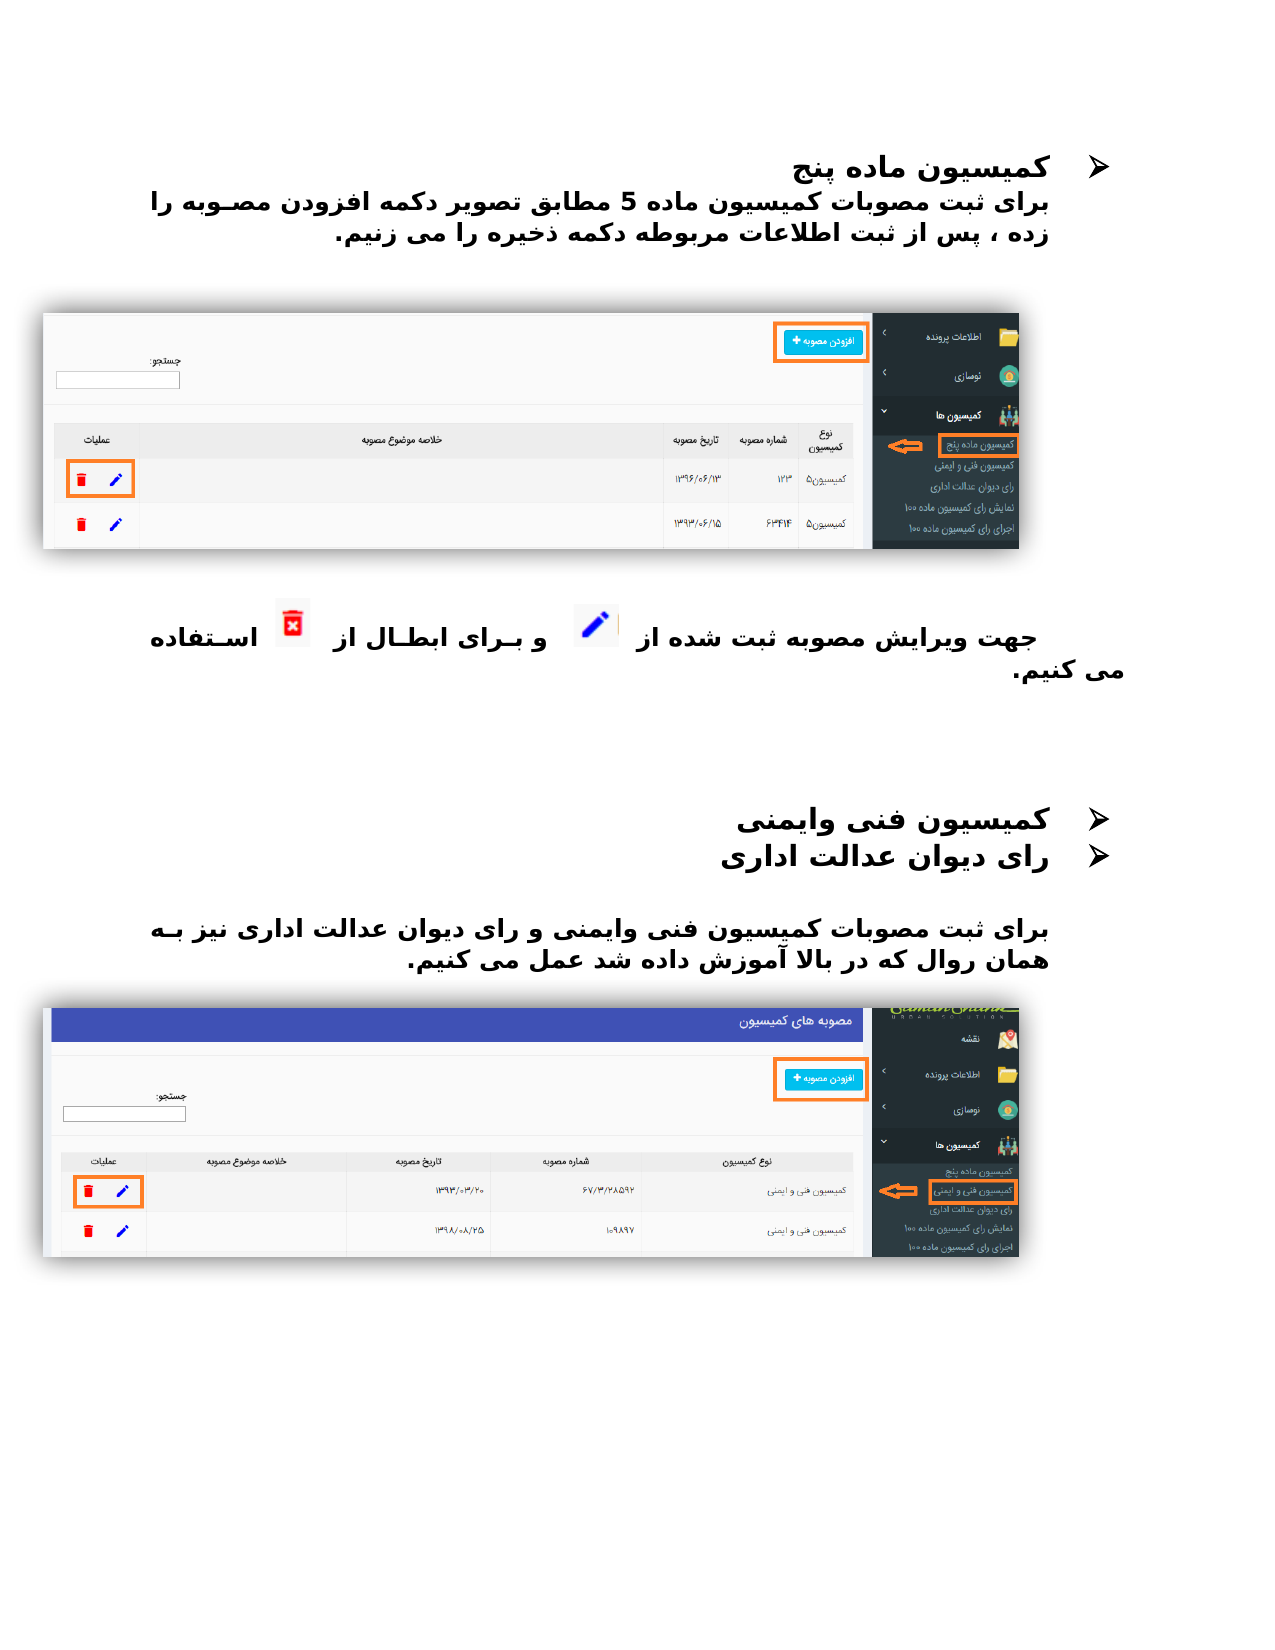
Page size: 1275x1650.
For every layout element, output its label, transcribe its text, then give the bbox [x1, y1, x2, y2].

list برای ثبت مصوبات کمیسیون ماده 5 مطابق تصویر دکمه افزودن مصوبه را زده ، پس از ثبت اطلاعات مربوطه دکمه ذخیره را می زنیم. [150, 187, 1050, 247]
picture [573, 604, 619, 647]
list رای دیوان عدالت اداری [150, 839, 1087, 873]
list کمیسیون فنی وایمنی [150, 802, 1087, 836]
text جهت ویرایش مصوبه ثبت شده از و برای ابطال از استفاده می کنیم. [150, 598, 1125, 684]
picture [275, 598, 317, 647]
list برای ثبت مصوبات کمیسیون فنی وایمنی و رای دیوان عدالت اداری نیز به همان روال که در بالا آموزش داده شد عمل می کنیم. [150, 914, 1050, 975]
picture [43, 313, 1019, 549]
list کمیسیون ماده پنج [150, 150, 1087, 184]
picture [43, 1008, 1019, 1257]
